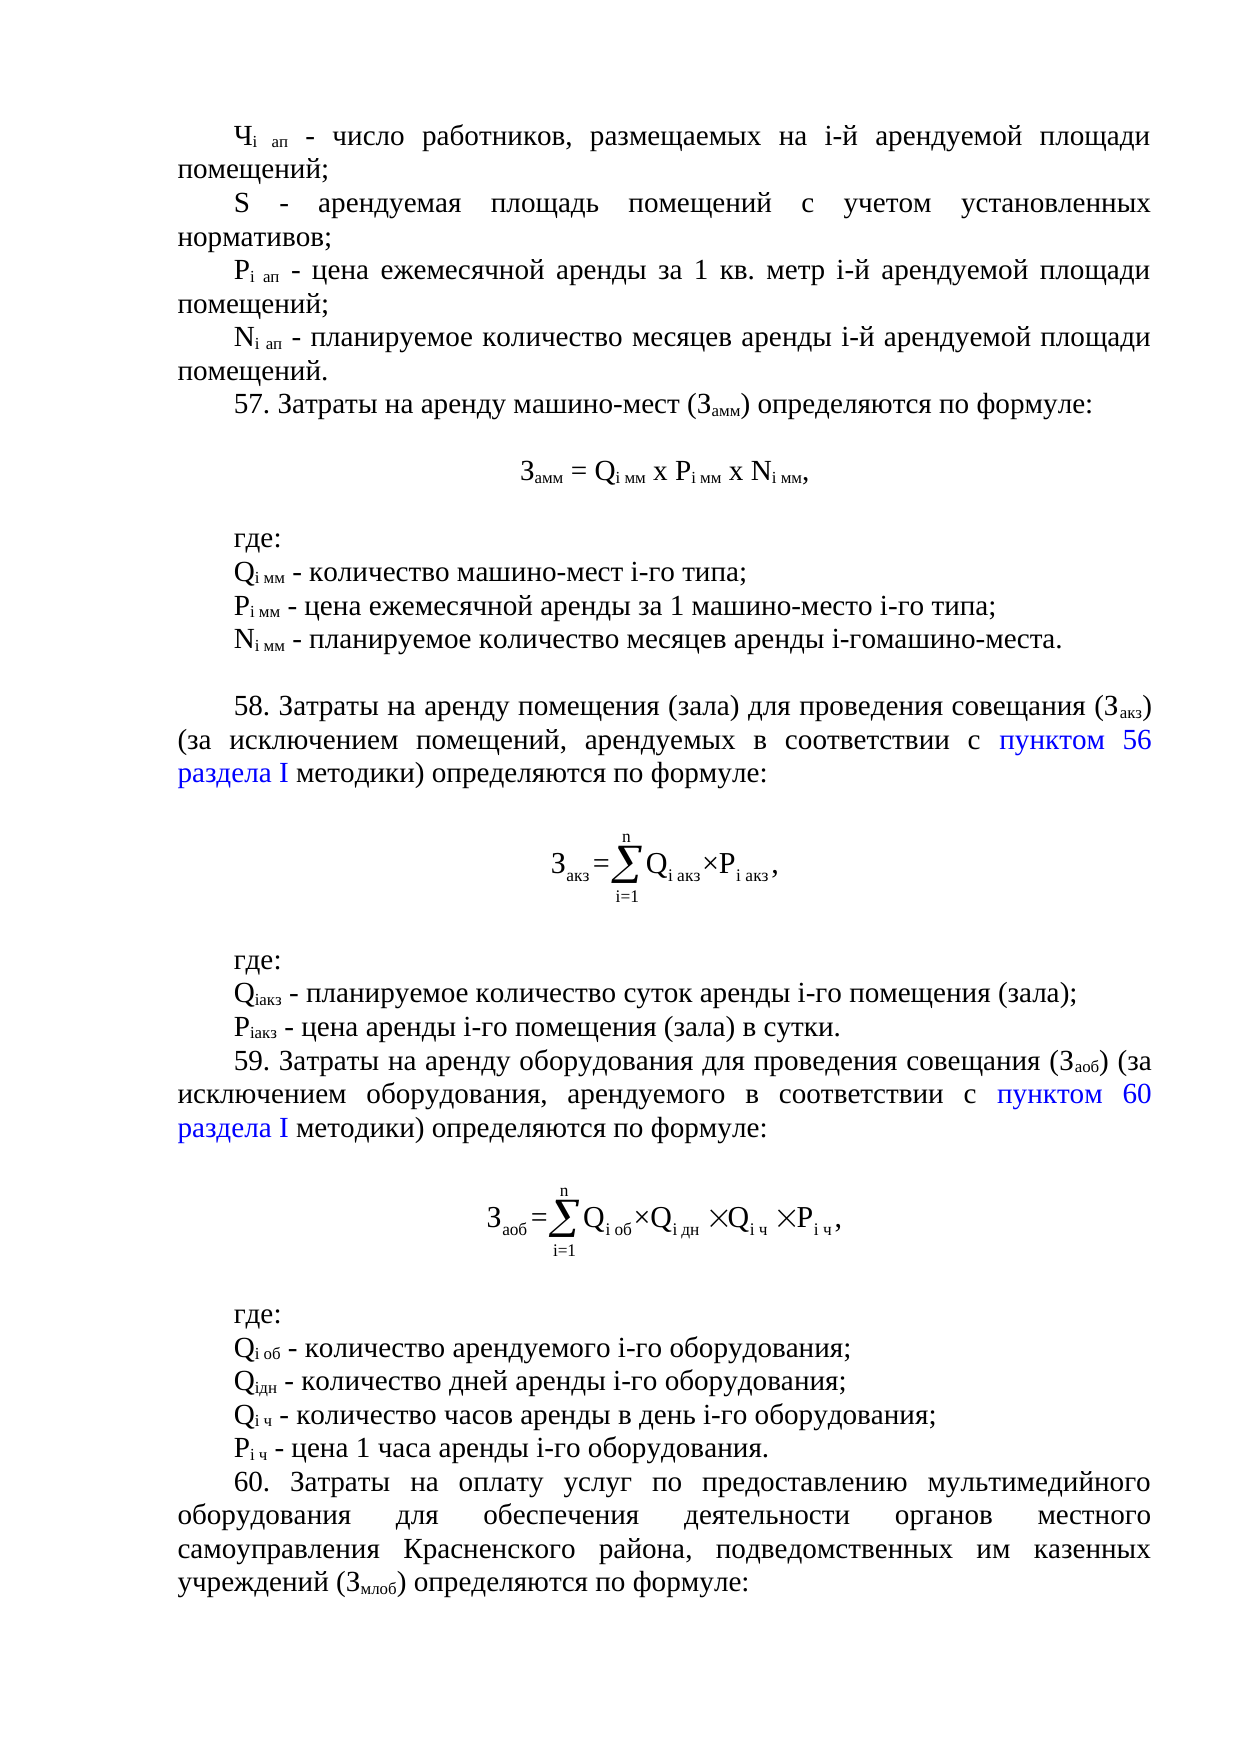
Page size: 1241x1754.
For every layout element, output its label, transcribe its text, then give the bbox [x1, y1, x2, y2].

text 58. Затраты на аренду помещения (зала) для проведения совещания (Закз) (за исключением помещений, арендуемых в соответствии с пунктом 56 раздела I методики) определяются по формуле: [177, 688, 1152, 789]
text Чi ап - число работников, размещаемых на i-й арендуемой площади помещений; [177, 118, 1152, 185]
text где: [177, 942, 1152, 976]
text Pi ап - цена ежемесячной аренды за 1 кв. метр i-й арендуемой площади помещений; [177, 252, 1152, 319]
text Замм = Qi мм x Pi мм x Ni мм, [177, 453, 1152, 487]
text Piакз - цена аренды i-го помещения (зала) в сутки. [177, 1009, 1152, 1043]
text Ni ап - планируемое количество месяцев аренды i-й арендуемой площади помещений. [177, 319, 1152, 386]
text Qi мм - количество машино-мест i-го типа; [177, 554, 1152, 588]
text S - арендуемая площадь помещений с учетом установленных нормативов; [177, 185, 1152, 252]
text где: [177, 1296, 1152, 1330]
text 57. Затраты на аренду машино-мест (Замм) определяются по формуле: [177, 386, 1152, 420]
text Qiдн - количество дней аренды i-го оборудования; [177, 1363, 1152, 1397]
text Qiакз - планируемое количество суток аренды i-го помещения (зала); [177, 976, 1152, 1009]
text 59. Затраты на аренду оборудования для проведения совещания (Заоб) (за исключением оборудования, арендуемого в соответствии с пунктом 60 раздела I методики) определяются по формуле: [177, 1043, 1152, 1143]
text где: [177, 521, 1152, 554]
text Pi ч - цена 1 часа аренды i-го оборудования. [177, 1430, 1152, 1464]
text Qi об - количество арендуемого i-го оборудования; [177, 1330, 1152, 1363]
text Qi ч - количество часов аренды в день i-го оборудования; [177, 1397, 1152, 1430]
text Ni мм - планируемое количество месяцев аренды i-гомашино-места. [177, 621, 1152, 655]
text Pi мм - цена ежемесячной аренды за 1 машино-место i-го типа; [177, 588, 1152, 621]
text 60. Затраты на оплату услуг по предоставлению мультимедийного оборудования для обеспечения деятельности органов местного самоуправления Красненского района, подведомственных им казенных учреждений (Змлоб) определяются по формуле: [177, 1464, 1152, 1598]
